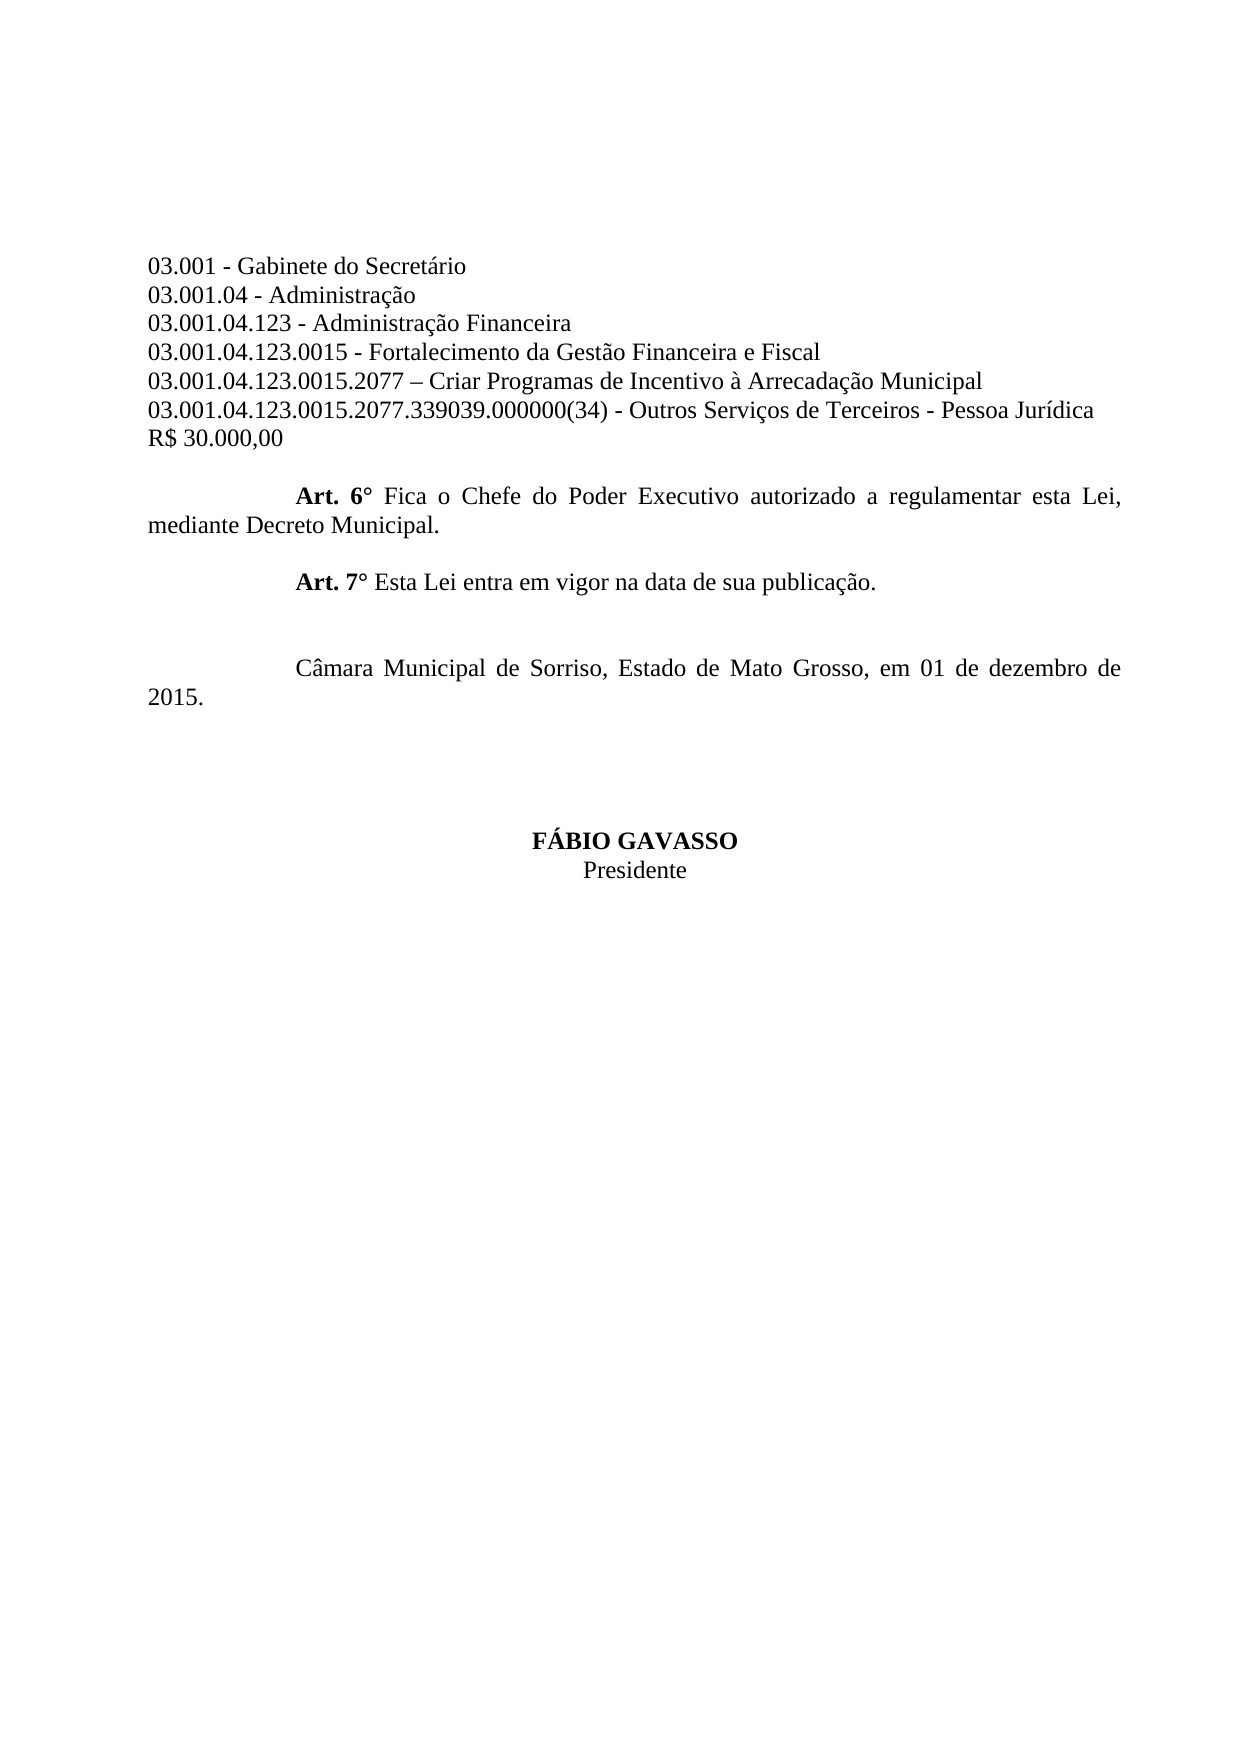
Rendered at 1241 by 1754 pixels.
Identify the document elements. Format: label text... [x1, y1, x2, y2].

text R$ 30.000,00 [148, 423, 1122, 452]
text 03.001 - Gabinete do Secretário [148, 251, 1122, 280]
text Art. 6° Fica o Chefe do Poder Executivo autorizado a regulamentar esta Lei, mediante Decreto Municipal. [148, 481, 1122, 538]
text 03.001.04.123.0015 - Fortalecimento da Gestão Financeira e Fiscal [148, 337, 1122, 366]
text 03.001.04.123.0015.2077 – Criar Programas de Incentivo à Arrecadação Municipal [148, 366, 1122, 395]
text 03.001.04.123.0015.2077.339039.000000(34) - Outros Serviços de Terceiros - Pessoa Jurídica [148, 395, 1122, 423]
text Presidente [148, 855, 1122, 883]
text Câmara Municipal de Sorriso, Estado de Mato Grosso, em 01 de dezembro de 2015. [148, 653, 1122, 711]
text 03.001.04 - Administração [148, 280, 1122, 308]
text 03.001.04.123 - Administração Financeira [148, 308, 1122, 337]
text FÁBIO GAVASSO [148, 826, 1122, 855]
text Art. 7° Esta Lei entra em vigor na data de sua publicação. [148, 567, 1122, 596]
